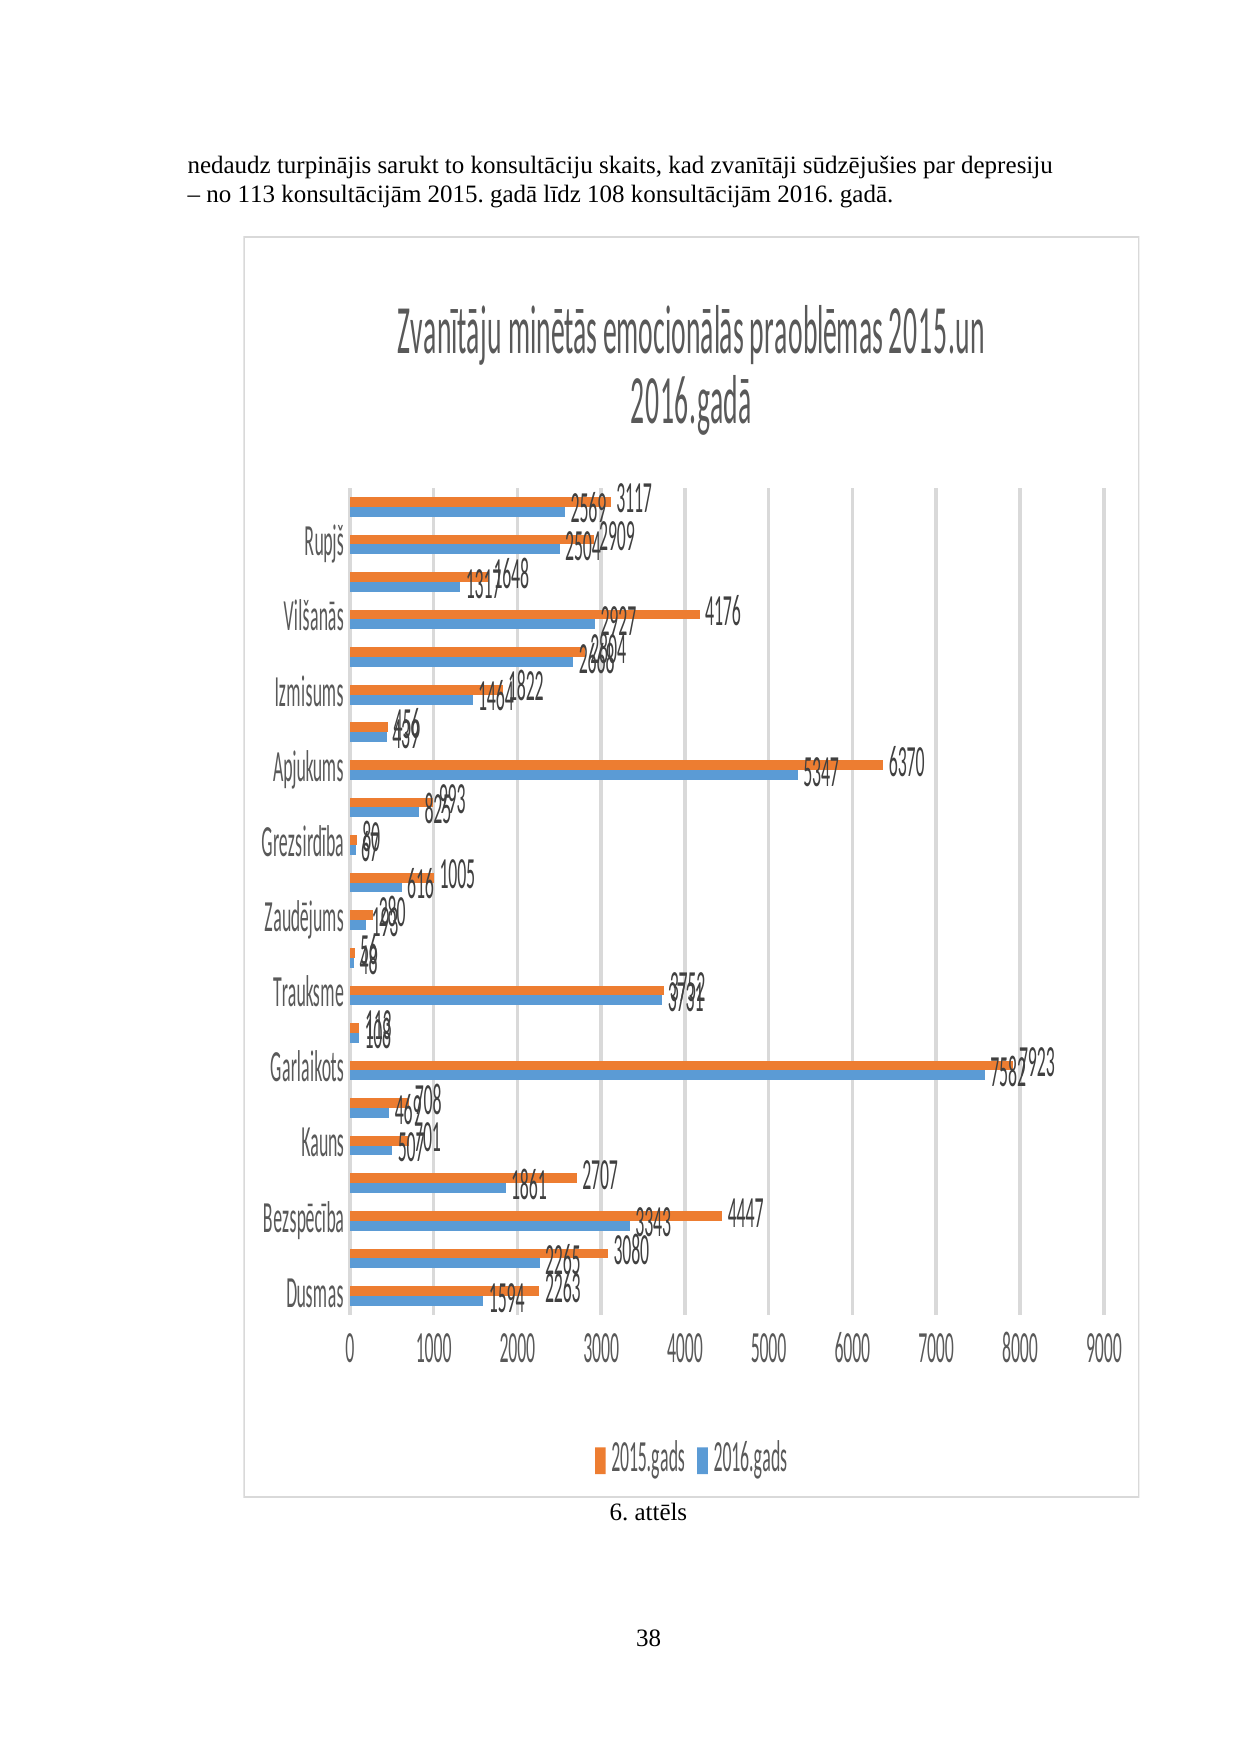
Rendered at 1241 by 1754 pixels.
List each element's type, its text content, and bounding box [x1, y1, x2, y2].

text 6. attēls [187, 1497, 1053, 1526]
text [187, 150, 1053, 207]
